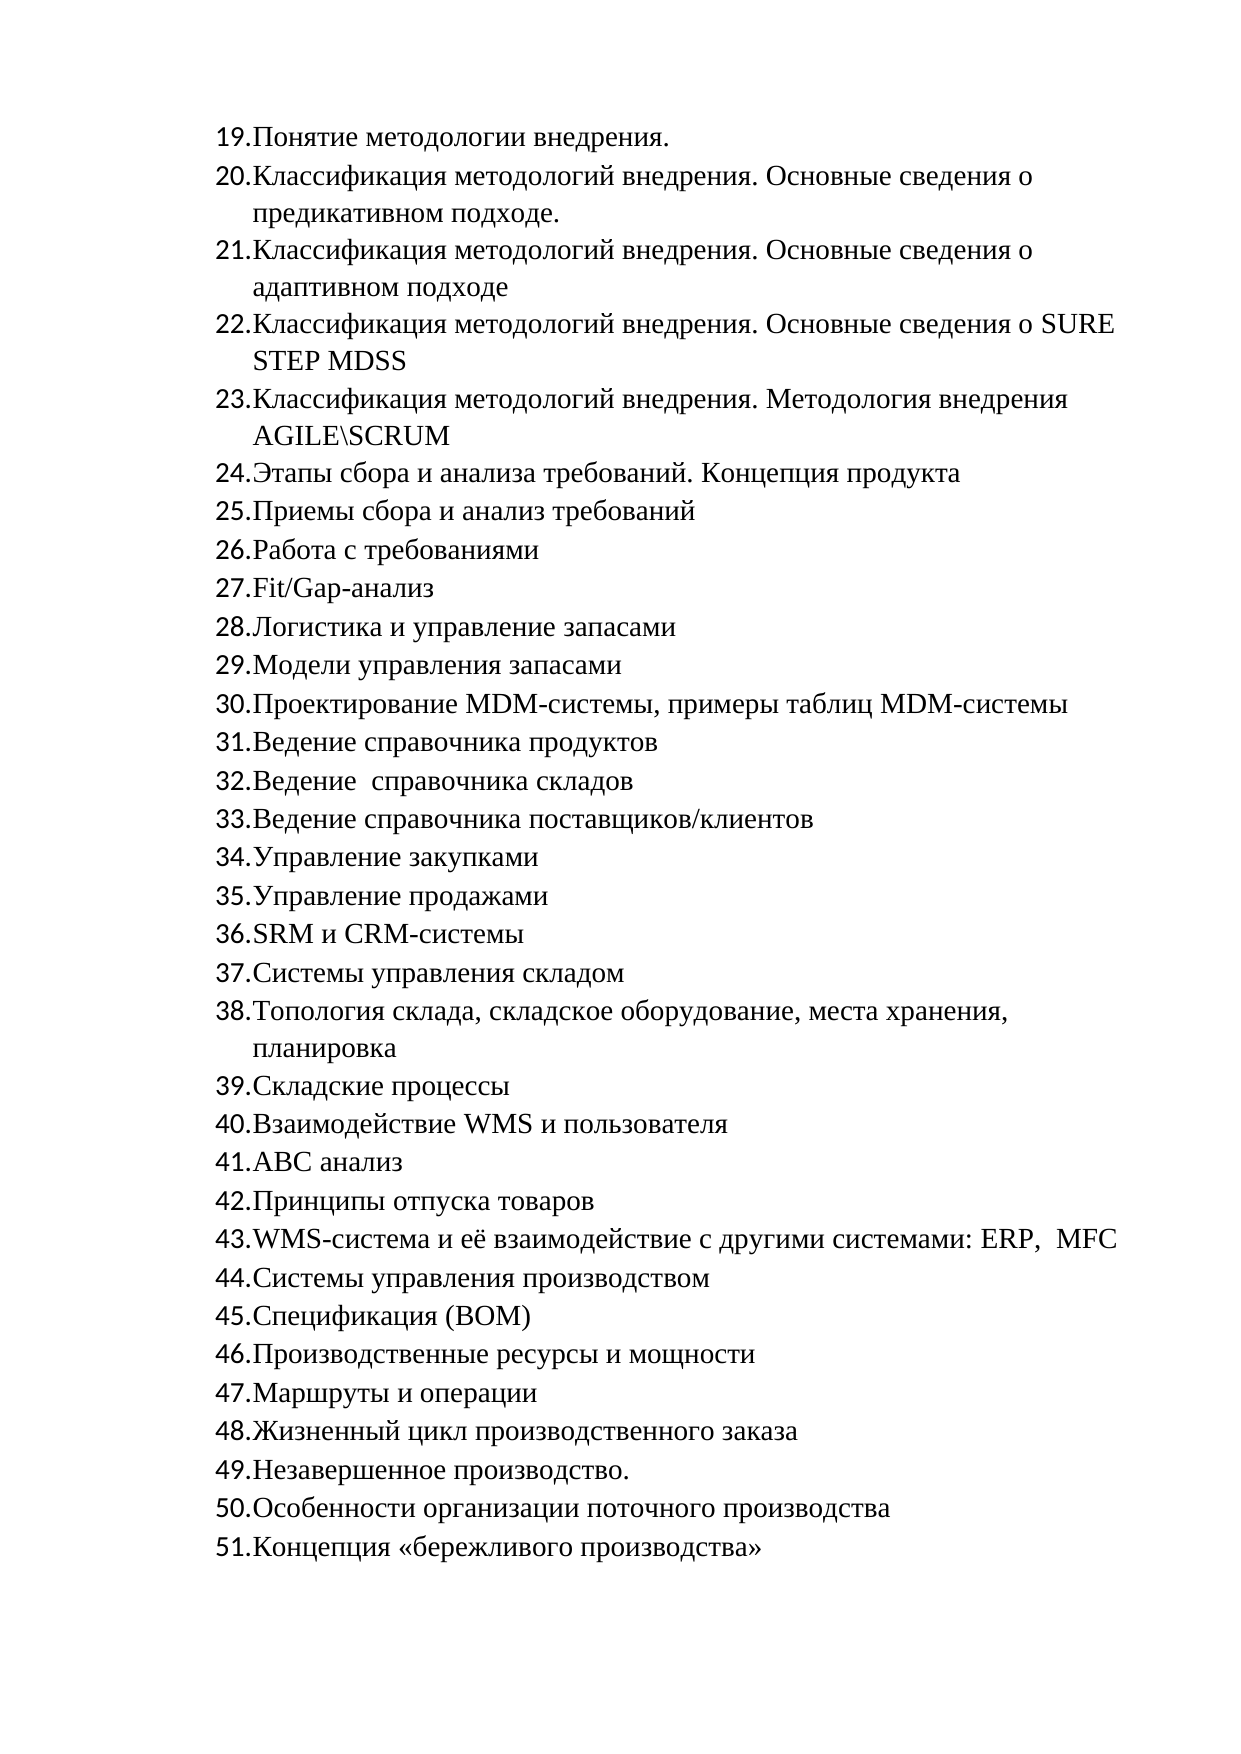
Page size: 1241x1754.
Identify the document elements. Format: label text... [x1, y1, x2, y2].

list Маршруты и операции [215, 1374, 1152, 1410]
list Жизненный цикл производственного заказа [215, 1412, 1152, 1448]
list Управление продажами [215, 877, 1152, 912]
list Принципы отпуска товаров [215, 1182, 1152, 1217]
list Взаимодействие WMS и пользователя [215, 1105, 1152, 1141]
list Топология склада, складское оборудование, места хранения, планировка [215, 992, 1152, 1064]
list Приемы сбора и анализ требований [215, 492, 1152, 528]
list Производственные ресурсы и мощности [215, 1336, 1152, 1371]
list Особенности организации поточного производства [215, 1489, 1152, 1525]
list Спецификация (BOM) [215, 1297, 1152, 1333]
list Классификация методологий внедрения. Основные сведения о адаптивном подходе [215, 231, 1152, 303]
list Классификация методологий внедрения. Основные сведения о SURE STEP MDSS [215, 305, 1152, 377]
list Модели управления запасами [215, 646, 1152, 682]
list Ведение справочника продуктов [215, 723, 1152, 759]
list Работа с требованиями [215, 531, 1152, 567]
list Незавершенное производство. [215, 1451, 1152, 1487]
list WMS-система и её взаимодействие с другими системами: ERP, MFC [215, 1220, 1152, 1256]
list Ведение справочника поставщиков/клиентов [215, 800, 1152, 836]
list Логистика и управление запасами [215, 608, 1152, 643]
list SRM и CRM-системы [215, 915, 1152, 951]
list Концепция «бережливого производства» [215, 1528, 1152, 1563]
list Проектирование MDM-системы, примеры таблиц MDM-системы [215, 685, 1152, 720]
list Fit/Gap-анализ [215, 569, 1152, 605]
list Ведение справочника складов [215, 762, 1152, 797]
list Этапы сбора и анализа требований. Концепция продукта [215, 454, 1152, 490]
list Управление закупками [215, 838, 1152, 874]
list Классификация методологий внедрения. Основные сведения о предикативном подходе. [215, 157, 1152, 228]
list Системы управления складом [215, 954, 1152, 989]
list Складские процессы [215, 1067, 1152, 1102]
list Классификация методологий внедрения. Методология внедрения AGILE\SCRUM [215, 380, 1152, 451]
list ABC анализ [215, 1143, 1152, 1179]
list Понятие методологии внедрения. [215, 118, 1152, 154]
list Системы управления производством [215, 1259, 1152, 1294]
